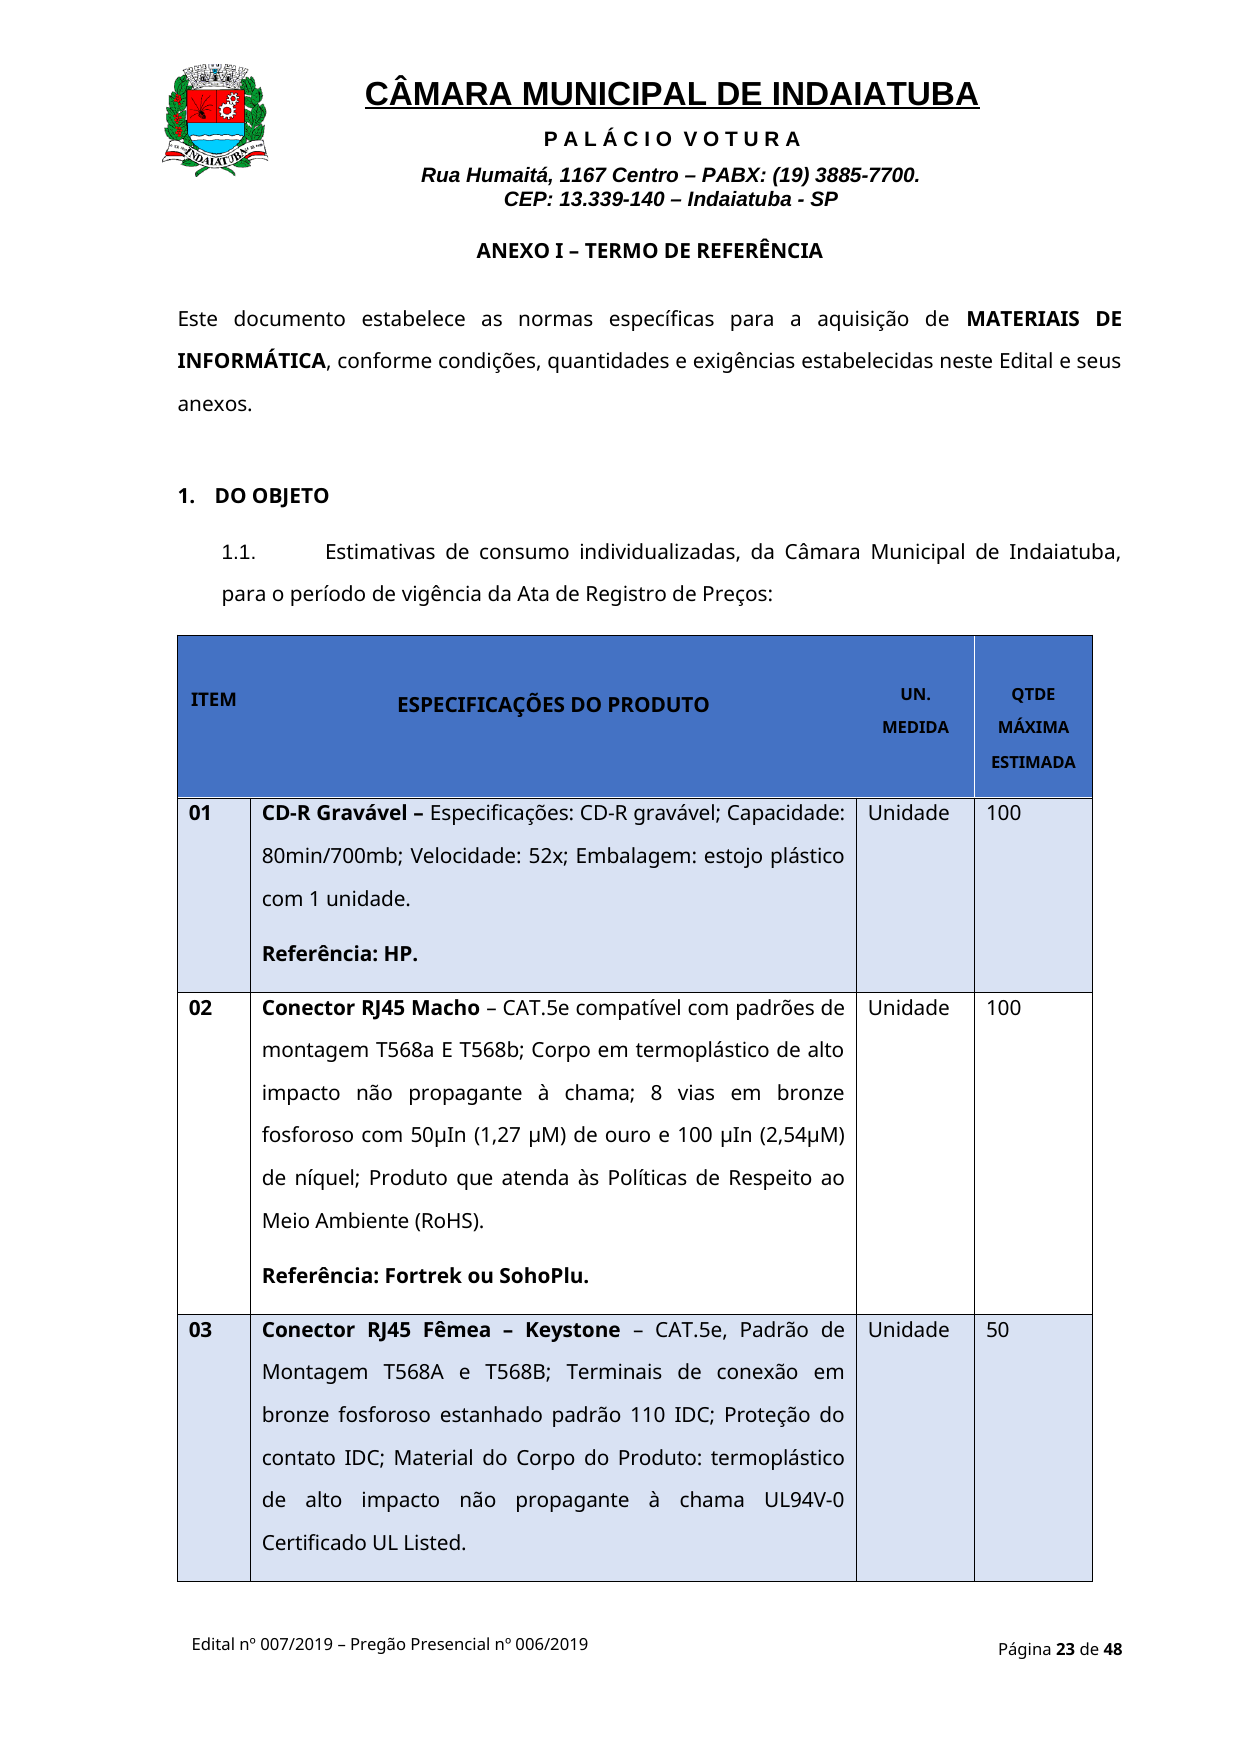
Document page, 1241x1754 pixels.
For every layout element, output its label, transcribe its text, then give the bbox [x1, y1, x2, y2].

text ANEXO I – TERMO DE REFERÊNCIA [177, 236, 1122, 265]
table_header QTDE MÁXIMA ESTIMADA [975, 636, 1092, 797]
table_cell Conector RJ45 Macho – CAT.5e compatível com padrões de montagem T568a E T568b; Corpo em termoplástico de alto impacto não propagante à chama; 8 vias em bronze fosforoso com 50µIn (1,27 µM) de ouro e 100 µIn (2,54µM) de níquel; Produto que atenda às Políticas de Respeito ao Meio Ambiente (RoHS). Referência: Fortrek ou SohoPlu. [251, 993, 856, 1314]
list Estimativas de consumo individualizadas, da Câmara Municipal de Indaiatuba, para o período de vigência da Ata de Registro de Preços: [221, 537, 1122, 608]
table_header UN. MEDIDA [856, 636, 974, 797]
table_cell Unidade [857, 799, 974, 992]
text Este documento estabelece as normas específicas para a aquisição de MATERIAIS DE INFORMÁTICA, conforme condições, quantidades e exigências estabelecidas neste Edital e seus anexos. [177, 304, 1122, 417]
table_cell Unidade [857, 1315, 974, 1581]
table_cell 01 [178, 799, 250, 992]
table_header ITEM [178, 636, 250, 797]
table_cell 50 [975, 1315, 1092, 1581]
table_cell 100 [975, 799, 1092, 992]
table_cell 02 [178, 993, 250, 1314]
table_header ESPECIFICAÇÕES DO PRODUTO [250, 636, 856, 797]
list DO OBJETO [177, 482, 1122, 510]
table_cell 03 [178, 1315, 250, 1581]
table_cell CD-R Gravável – Especificações: CD-R gravável; Capacidade: 80min/700mb; Velocidade: 52x; Embalagem: estojo plástico com 1 unidade. Referência: HP. [251, 799, 856, 992]
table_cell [251, 1315, 856, 1581]
table_cell Unidade [857, 993, 974, 1314]
table_cell 100 [975, 993, 1092, 1314]
